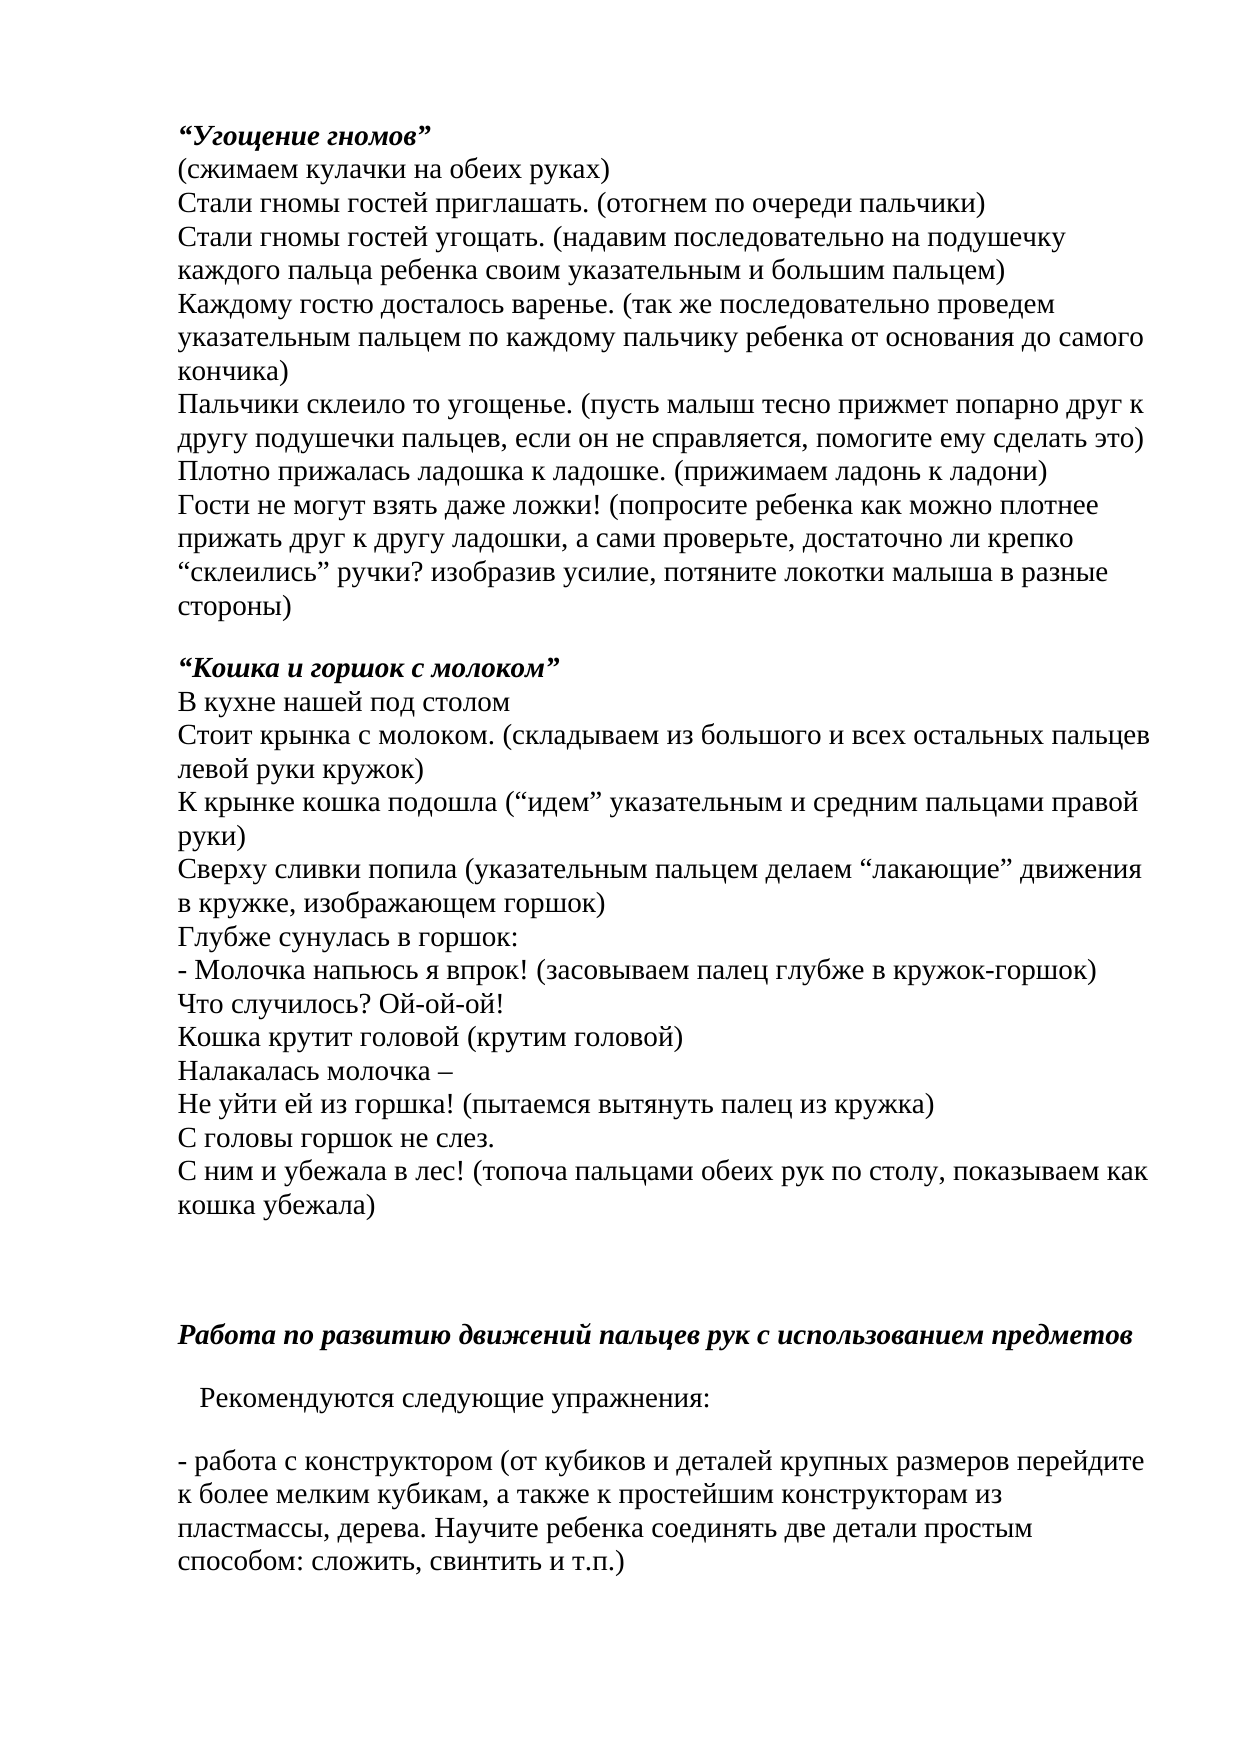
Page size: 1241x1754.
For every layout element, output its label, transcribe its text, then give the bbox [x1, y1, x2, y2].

text Работа по развитию движений пальцев рук с использованием предметов [177, 1317, 1152, 1351]
text “Кошка и горшок с молоком” В кухне нашей под столом Стоит крынка с молоком. (складываем из большого и всех остальных пальцев левой руки кружок) К крынке кошка подошла (“идем” указательным и средним пальцами правой руки) Сверху сливки попила (указательным пальцем делаем “лакающие” движения в кружке, изображающем горшок) Глубже сунулась в горшок: - Молочка напьюсь я впрок! (засовываем палец глубже в кружок-горшок) Что случилось? Ой-ой-ой! Кошка крутит головой (крутим головой) Налакалась молочка – Не уйти ей из горшка! (пытаемся вытянуть палец из кружка) С головы горшок не слез. С ним и убежала в лес! (топоча пальцами обеих рук по столу, показываем как кошка убежала) [177, 650, 1152, 1221]
text Рекомендуются следующие упражнения: [177, 1380, 1152, 1414]
text “Угощение гномов” (сжимаем кулачки на обеих руках) Стали гномы гостей приглашать. (отогнем по очереди пальчики) Стали гномы гостей угощать. (надавим последовательно на подушечку каждого пальца ребенка своим указательным и большим пальцем) Каждому гостю досталось варенье. (так же последовательно проведем указательным пальцем по каждому пальчику ребенка от основания до самого кончика) Пальчики склеило то угощенье. (пусть малыш тесно прижмет попарно друг к другу подушечки пальцев, если он не справляется, помогите ему сделать это) Плотно прижалась ладошка к ладошке. (прижимаем ладонь к ладони) Гости не могут взять даже ложки! (попросите ребенка как можно плотнее прижать друг к другу ладошки, а сами проверьте, достаточно ли крепко “склеились” ручки? изобразив усилие, потяните локотки малыша в разные стороны) [177, 118, 1152, 621]
text - работа с конструктором (от кубиков и деталей крупных размеров перейдите к более мелким кубикам, а также к простейшим конструкторам из пластмассы, дерева. Научите ребенка соединять две детали простым способом: сложить, свинтить и т.п.) [177, 1443, 1152, 1577]
